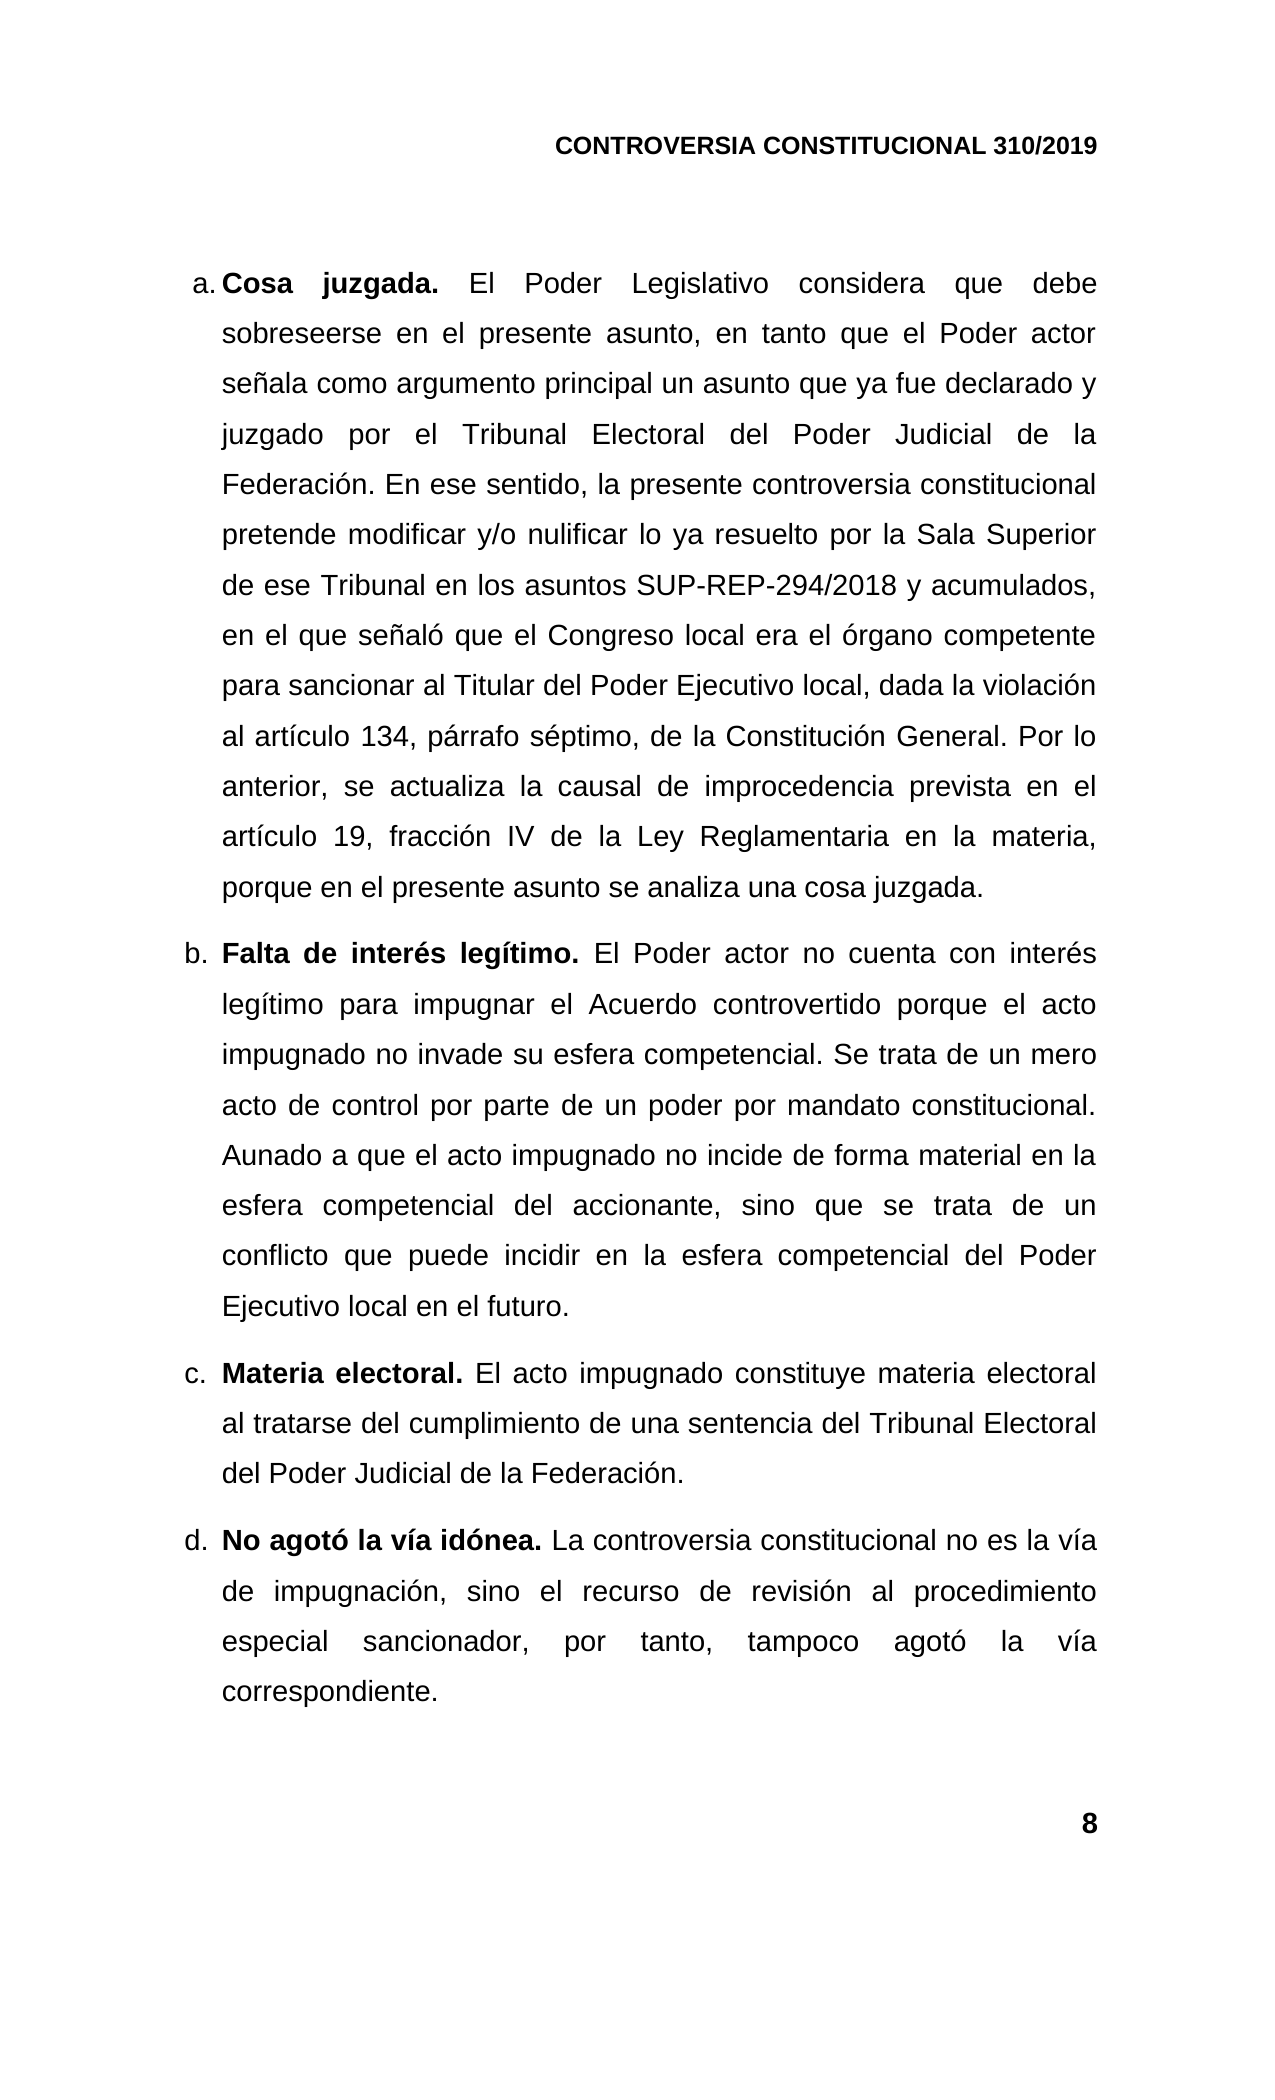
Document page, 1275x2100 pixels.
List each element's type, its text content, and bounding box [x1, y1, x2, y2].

list Falta de interés legítimo. El Poder actor no cuenta con interés legítimo para impugnar el Acuerdo controvertido porque el acto impugnado no invade su esfera competencial. Se trata de un mero acto de control por parte de un poder por mandato constitucional. Aunado a que el acto impugnado no incide de forma material en la esfera competencial del accionante, sino que se trata de un conflicto que puede incidir en la esfera competencial del Poder Ejecutivo local en el futuro. [184, 937, 1098, 1322]
list No agotó la vía idónea. La controversia constitucional no es la vía de impugnación, sino el recurso de revisión al procedimiento especial sancionador, por tanto, tampoco agotó la vía correspondiente. [184, 1523, 1098, 1708]
list Materia electoral. El acto impugnado constituye materia electoral al tratarse del cumplimiento de una sentencia del Tribunal Electoral del Poder Judicial de la Federación. [184, 1356, 1098, 1490]
list Cosa juzgada. El Poder Legislativo considera que debe sobreseerse en el presente asunto, en tanto que el Poder actor señala como argumento principal un asunto que ya fue declarado y juzgado por el Tribunal Electoral del Poder Judicial de la Federación. En ese sentido, la presente controversia constitucional pretende modificar y/o nulificar lo ya resuelto por la Sala Superior de ese Tribunal en los asuntos SUP-REP-294/2018 y acumulados, en el que señaló que el Congreso local era el órgano competente para sancionar al Titular del Poder Ejecutivo local, dada la violación al artículo 134, párrafo séptimo, de la Constitución General. Por lo anterior, se actualiza la causal de improcedencia prevista en el artículo 19, fracción IV de la Ley Reglamentaria en la materia, porque en el presente asunto se analiza una cosa juzgada. [192, 266, 1098, 903]
